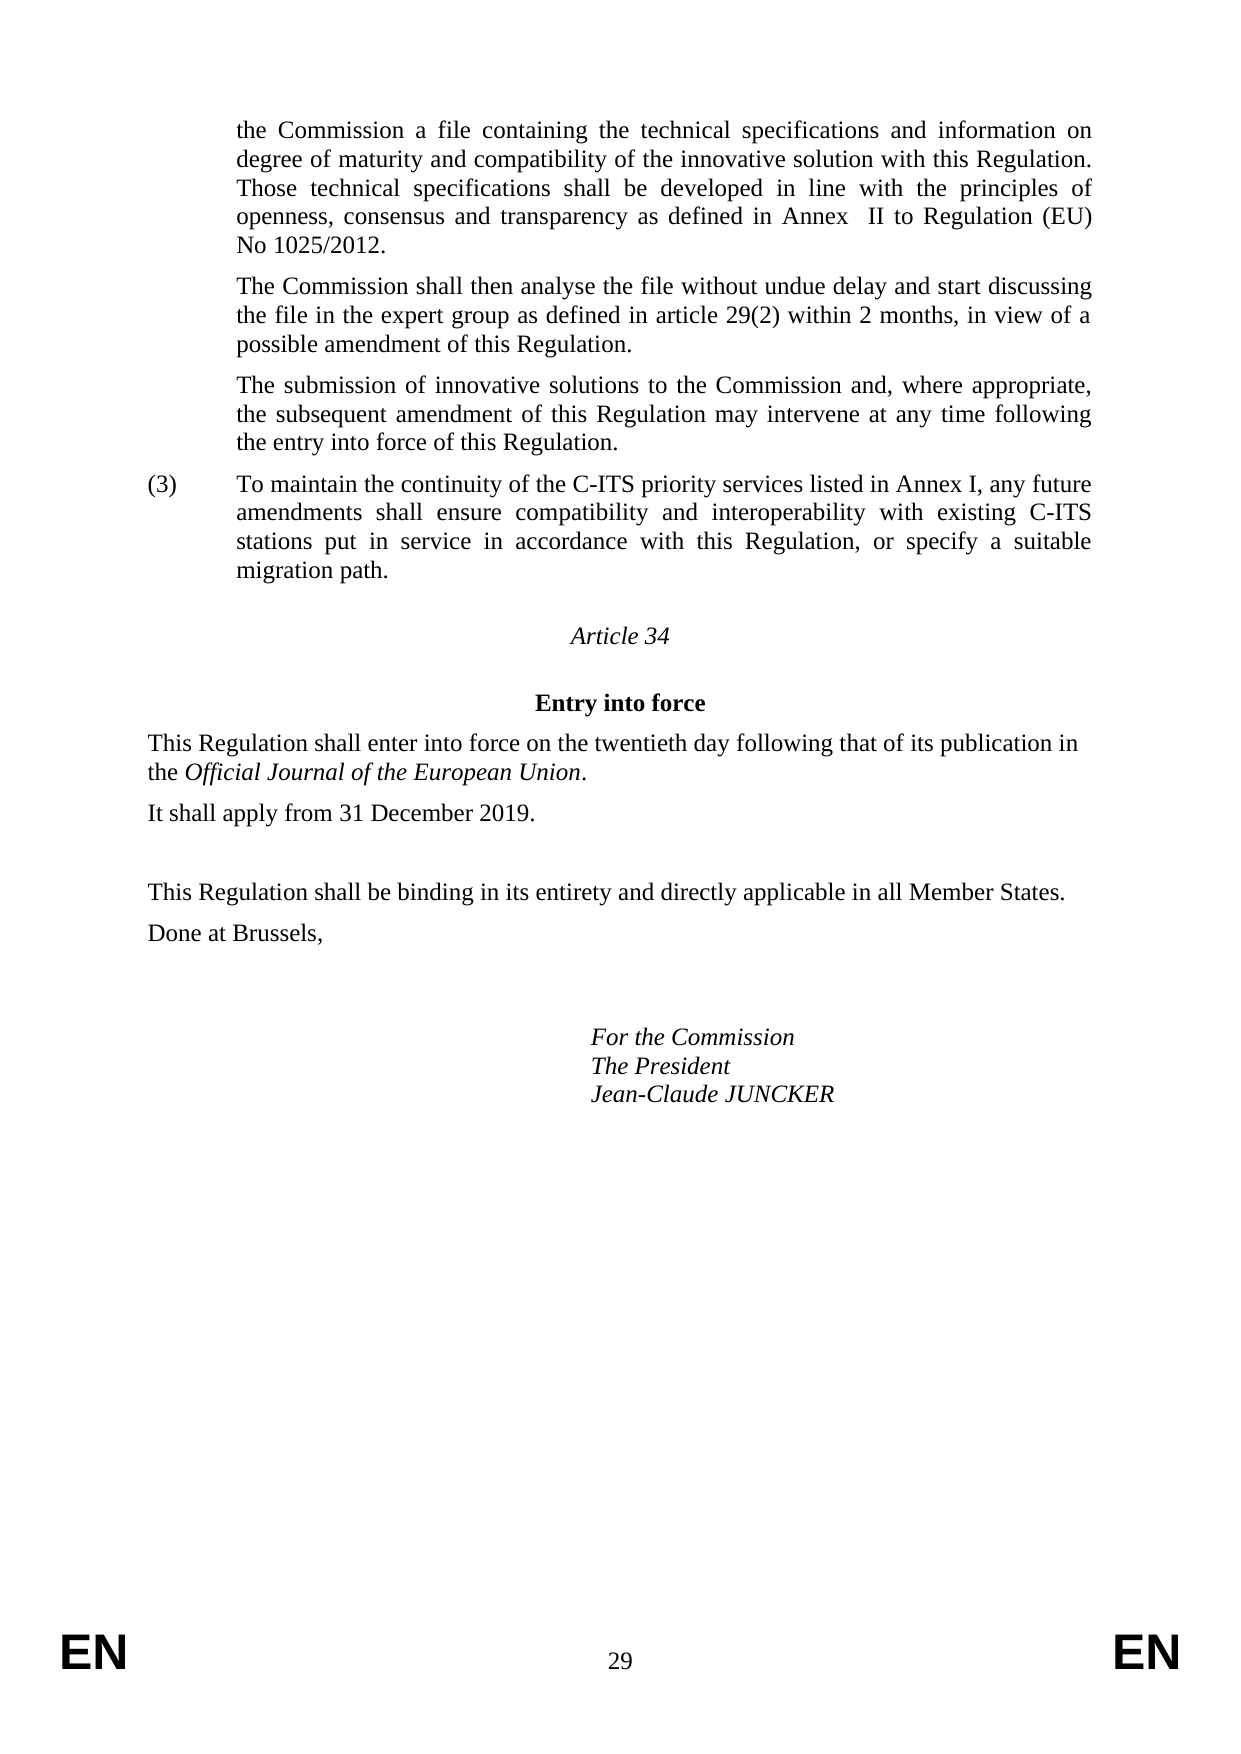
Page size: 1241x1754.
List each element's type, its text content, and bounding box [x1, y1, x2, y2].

text the Commission a file containing the technical specifications and information on degree of maturity and compatibility of the innovative solution with this Regulation. Those technical specifications shall be developed in line with the principles of openness, consensus and transparency as defined in Annex II to Regulation (EU) No 1025/2012. [236, 115, 1093, 259]
text The Commission shall then analyse the file without undue delay and start discussing the file in the expert group as defined in article 29(2) within 2 months, in view of a possible amendment of this Regulation. [236, 271, 1093, 358]
text For the Commission The President [591, 1022, 796, 1079]
text Article 34 [163, 621, 1077, 650]
text This Regulation shall enter into force on the twentieth day following that of its publication in the Official Journal of the European Union. [147, 728, 1093, 786]
subtitle Entry into force [163, 688, 1077, 716]
list To maintain the continuity of the C-ITS priority services listed in Annex I, any future amendments shall ensure compatibility and interoperability with existing C-ITS stations put in service in accordance with this Regulation, or specify a suitable migration path. [147, 469, 1093, 584]
text It shall apply from 31 December 2019. [147, 798, 1192, 827]
text The submission of innovative solutions to the Commission and, where appropriate, the subsequent amendment of this Regulation may intervene at any time following the entry into force of this Regulation. [236, 370, 1092, 456]
text Jean-Claude JUNCKER [591, 1079, 1192, 1108]
text This Regulation shall be binding in its entirety and directly applicable in all Member States. Done at Brussels, [147, 877, 1068, 947]
